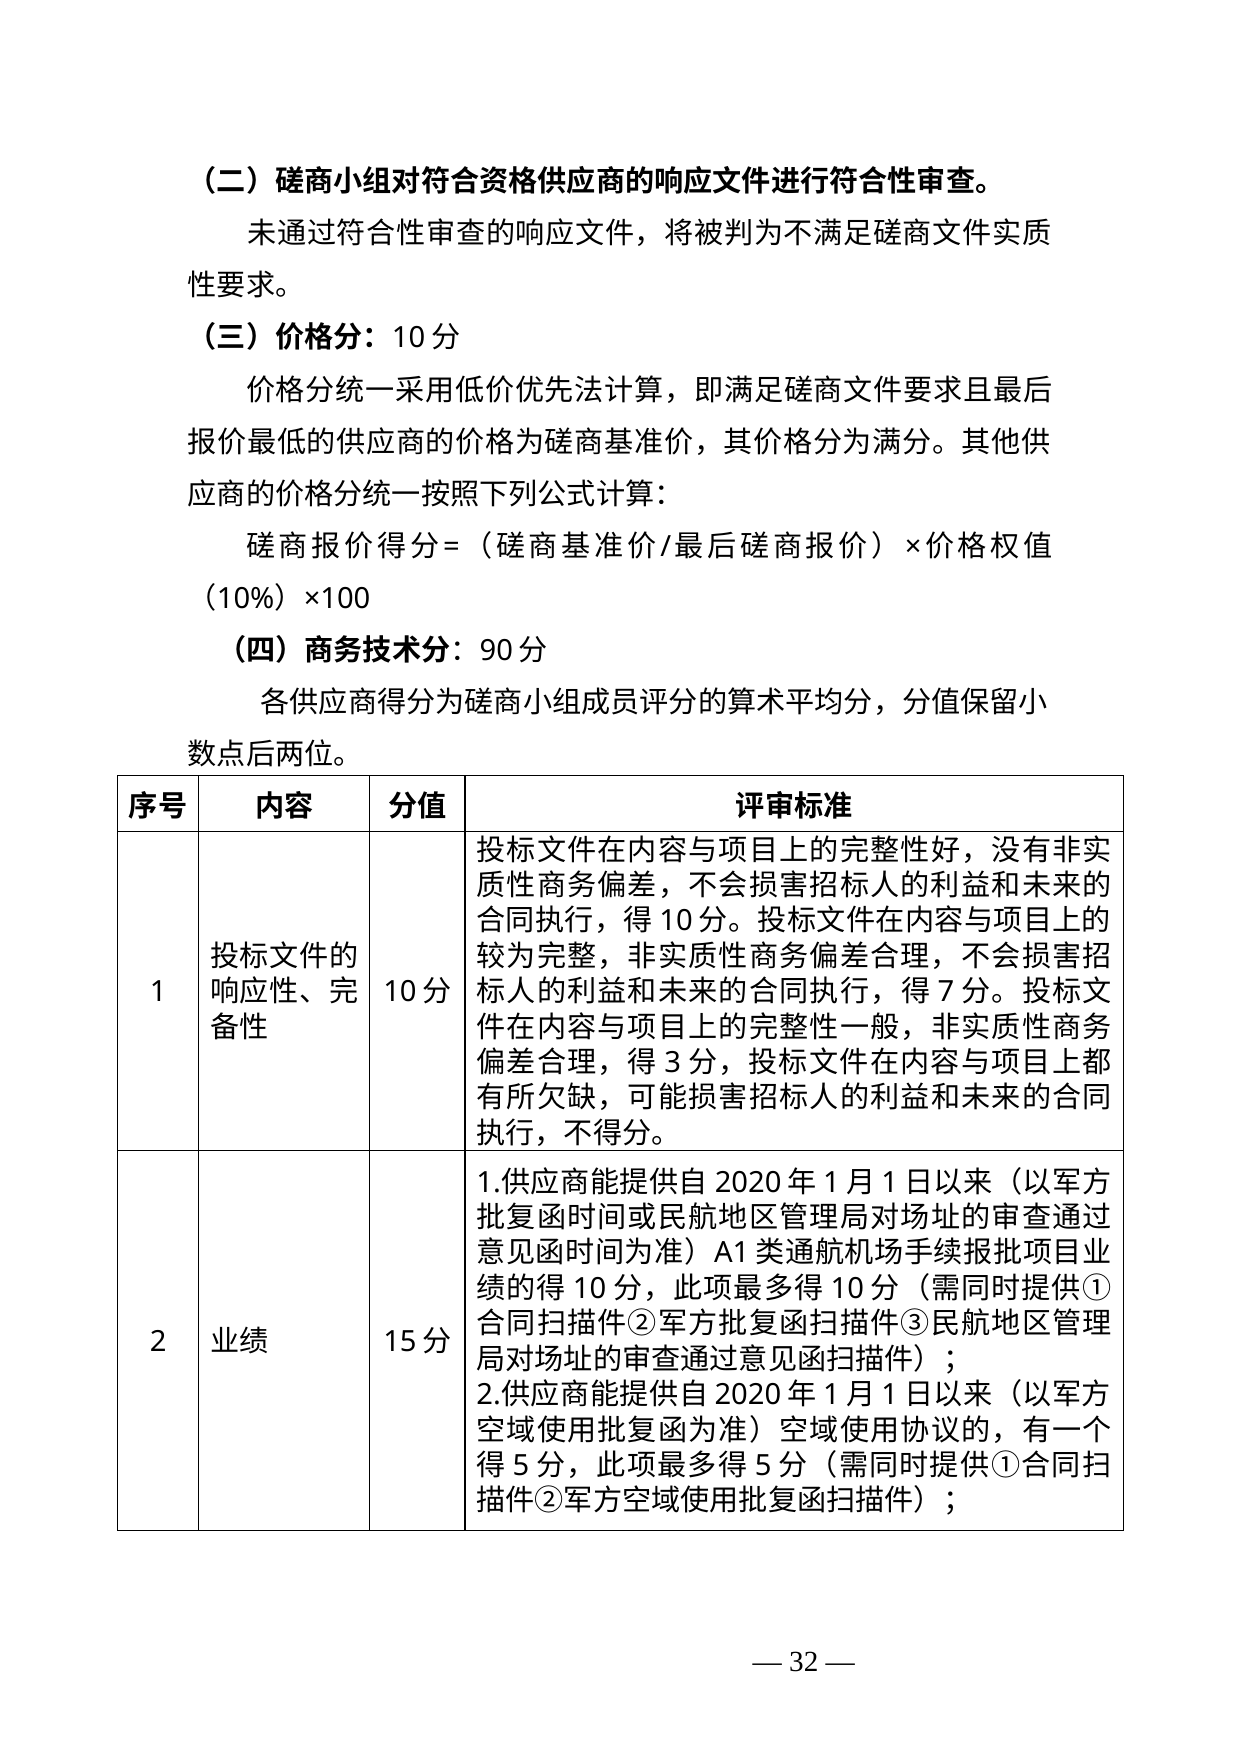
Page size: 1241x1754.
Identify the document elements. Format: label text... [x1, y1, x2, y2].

table_header 评审标准 [466, 776, 1123, 831]
text 磋商报价得分=（磋商基准价/最后磋商报价）×价格权值（10%）×100 [187, 514, 1053, 619]
text （三）价格分：10分 [187, 306, 1053, 358]
table_cell 投标文件在内容与项目上的完整性好，没有非实质性商务偏差，不会损害招标人的利益和未来的合同执行，得10分。投标文件在内容与项目上的较为完整，非实质性商务偏差合理，不会损害招标人的利益和未来的合同执行，得7分。投标文件在内容与项目上的完整性一般，非实质性商务偏差合理，得3分，投标文件在内容与项目上都有所欠缺，可能损害招标人的利益和未来的合同执行，不得分。 [466, 832, 1123, 1150]
table_cell 10分 [370, 832, 464, 1150]
table_cell 2 [118, 1151, 198, 1530]
text （二）磋商小组对符合资格供应商的响应文件进行符合性审查。 [187, 150, 1053, 202]
text （四）商务技术分：90分 [187, 619, 1053, 671]
table_header 内容 [199, 776, 369, 831]
text 未通过符合性审查的响应文件，将被判为不满足磋商文件实质性要求。 [187, 202, 1053, 306]
table_header 分值 [370, 776, 464, 831]
table_cell 业绩 [199, 1151, 369, 1530]
table_cell 15分 [370, 1151, 464, 1530]
table_cell 1 [118, 832, 198, 1150]
table_cell 投标文件的响应性、完备性 [199, 832, 369, 1150]
table_header 序号 [118, 776, 198, 831]
text 价格分统一采用低价优先法计算，即满足磋商文件要求且最后报价最低的供应商的价格为磋商基准价，其价格分为满分。其他供应商的价格分统一按照下列公式计算： [187, 358, 1053, 514]
table_cell 1.供应商能提供自2020年1月1日以来（以军方批复函时间或民航地区管理局对场址的审查通过意见函时间为准）A1类通航机场手续报批项目业绩的得10分，此项最多得10分（需同时提供①合同扫描件②军方批复函扫描件③民航地区管理局对场址的审查通过意见函扫描件）； 2.供应商能提供自2020年1月1日以来（以军方空域使用批复函为准）空域使用协议的，有一个得5分，此项最多得5分（需同时提供①合同扫描件②军方空域使用批复函扫描件）； [466, 1151, 1123, 1530]
text 各供应商得分为磋商小组成员评分的算术平均分，分值保留小数点后两位。 [187, 671, 1053, 775]
